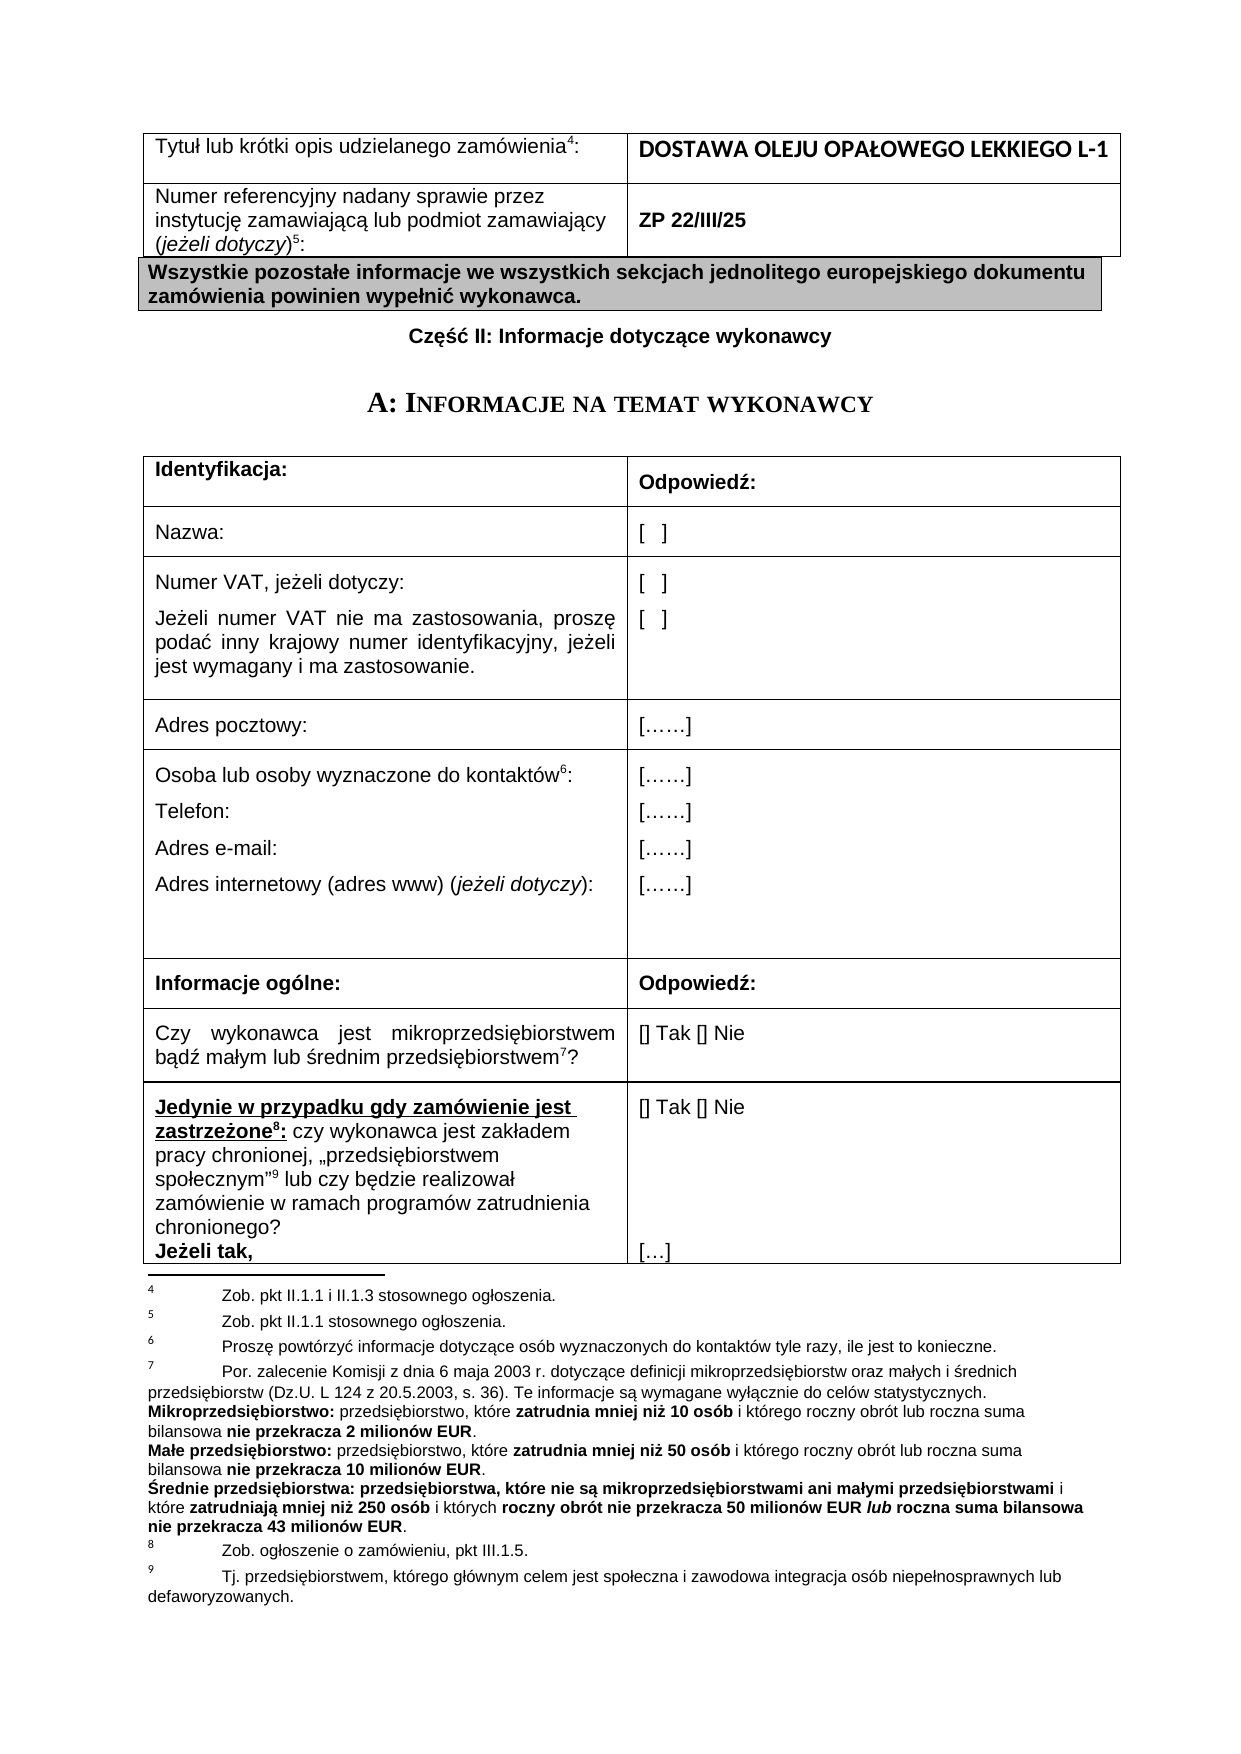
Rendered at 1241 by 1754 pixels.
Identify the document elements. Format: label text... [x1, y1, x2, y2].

table_cell [ ] [ ] [628, 557, 1120, 699]
table_header Identyfikacja: [144, 457, 627, 506]
text Wszystkie pozostałe informacje we wszystkich sekcjach jednolitego europejskiego dokumentu zamówienia powinien wypełnić wykonawca. [139, 258, 1101, 310]
table_cell Adres pocztowy: [144, 700, 627, 749]
table_cell ZP 22/III/25 [628, 184, 1120, 256]
table_cell Osoba lub osoby wyznaczone do kontaktów: Telefon: Adres e-mail: Adres internetowy (adres www) (jeżeli dotyczy): [144, 750, 627, 957]
table_cell [……] [……] [……] [……] [628, 750, 1120, 957]
table_cell [] Tak [] Nie [628, 1009, 1120, 1081]
table_cell Tytuł lub krótki opis udzielanego zamówienia: [144, 134, 627, 183]
table_cell Odpowiedź: [628, 959, 1120, 1007]
table_cell Numer VAT, jeżeli dotyczy: Jeżeli numer VAT nie ma zastosowania, proszę podać inny krajowy numer identyfikacyjny, jeżeli jest wymagany i ma zastosowanie. [144, 557, 627, 699]
title A: Informacje na temat wykonawcy [148, 385, 1093, 418]
table_cell Nazwa: [144, 507, 627, 556]
table_cell Numer referencyjny nadany sprawie przez instytucję zamawiającą lub podmiot zamawiający (jeżeli dotyczy): [144, 184, 627, 256]
table_header Odpowiedź: [628, 457, 1120, 506]
table_cell Czy wykonawca jest mikroprzedsiębiorstwem bądź małym lub średnim przedsiębiorstwem? [144, 1009, 627, 1081]
title Część II: Informacje dotyczące wykonawcy [148, 323, 1093, 347]
table_cell [……] [628, 700, 1120, 749]
table_cell [ ] [628, 507, 1120, 556]
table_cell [144, 1083, 627, 1263]
table_cell DOSTAWA OLEJU OPAŁOWEGO LEKKIEGO L-1 [628, 134, 1120, 183]
table_cell Informacje ogólne: [144, 959, 627, 1007]
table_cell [628, 1083, 1120, 1263]
